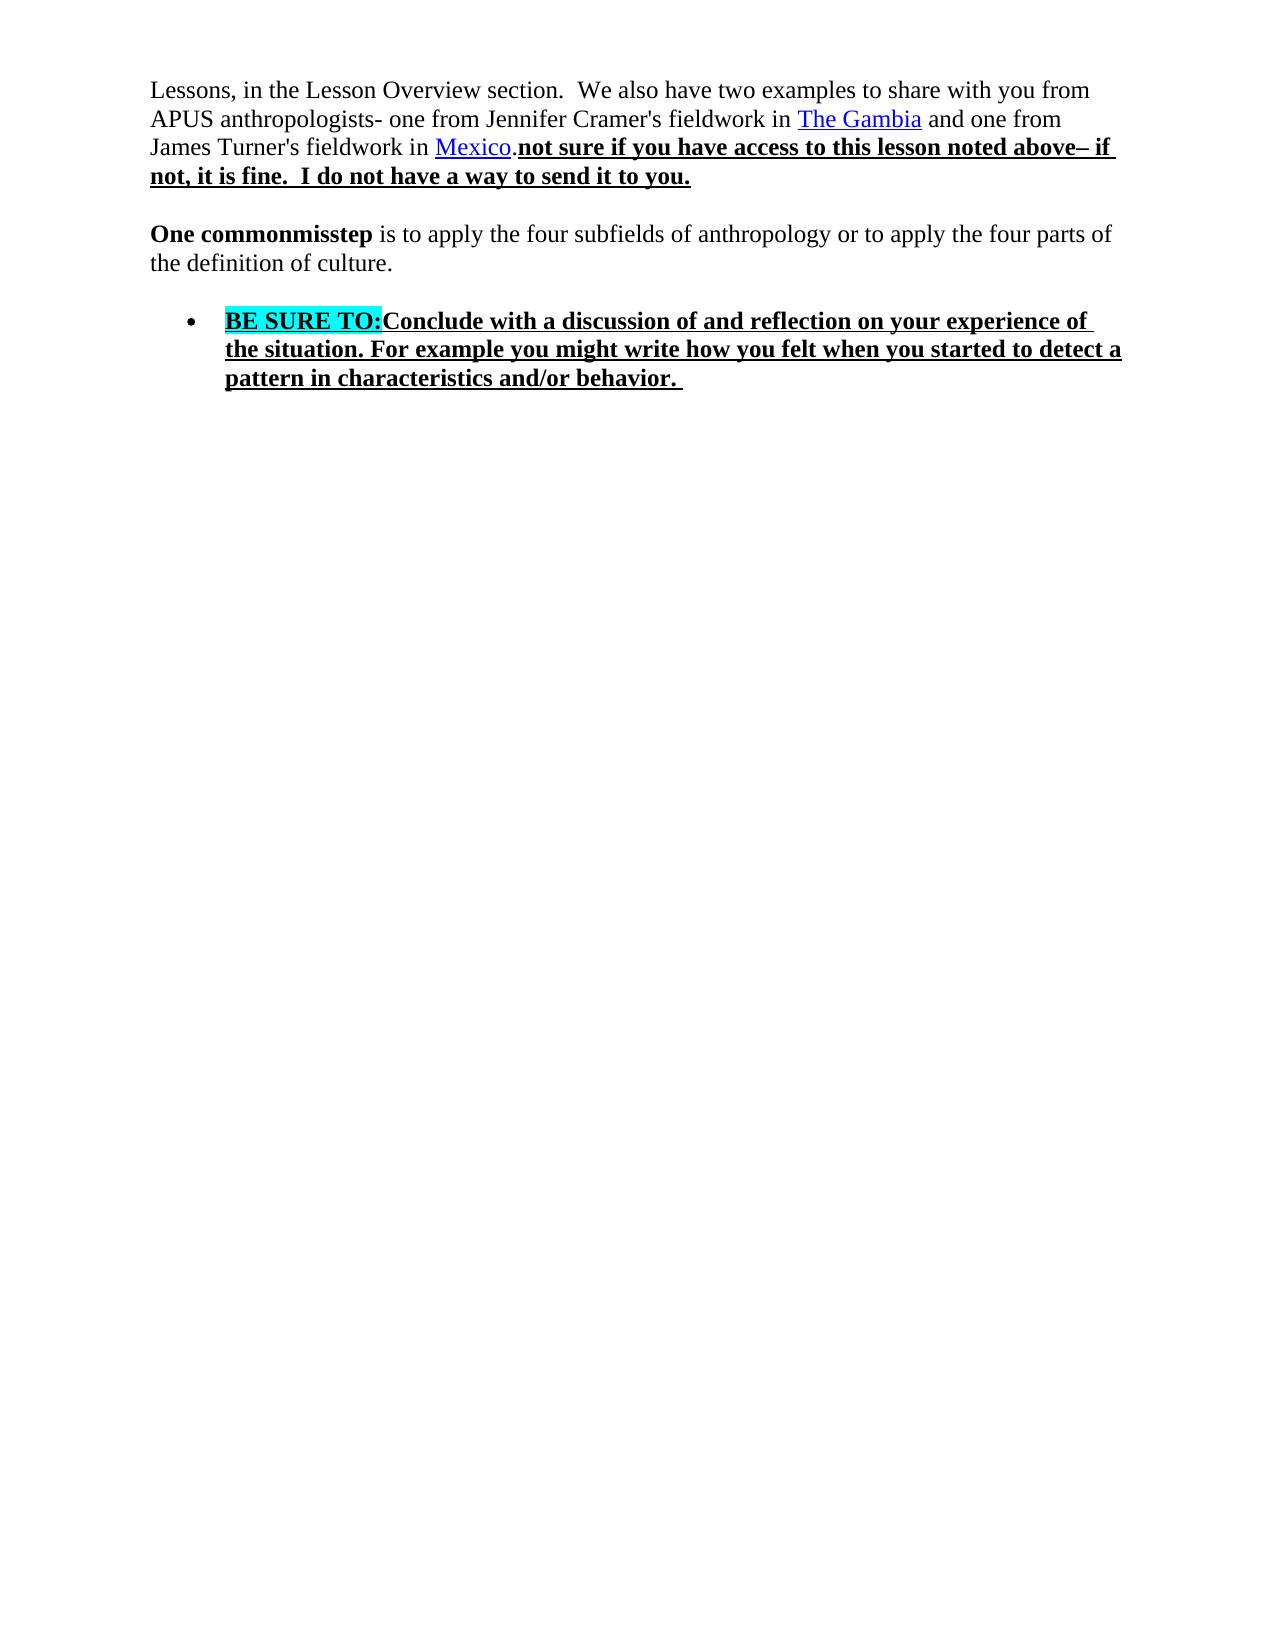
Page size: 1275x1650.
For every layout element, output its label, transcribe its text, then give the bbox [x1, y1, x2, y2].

text One commonmisstep is to apply the four subfields of anthropology or to apply the four parts of the definition of culture. [150, 219, 1125, 277]
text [150, 75, 1125, 190]
list BE SURE TO:Conclude with a discussion of and reflection on your experience of the situation. For example you might write how you felt when you started to detect a pattern in characteristics and/or behavior. [187, 306, 1125, 392]
